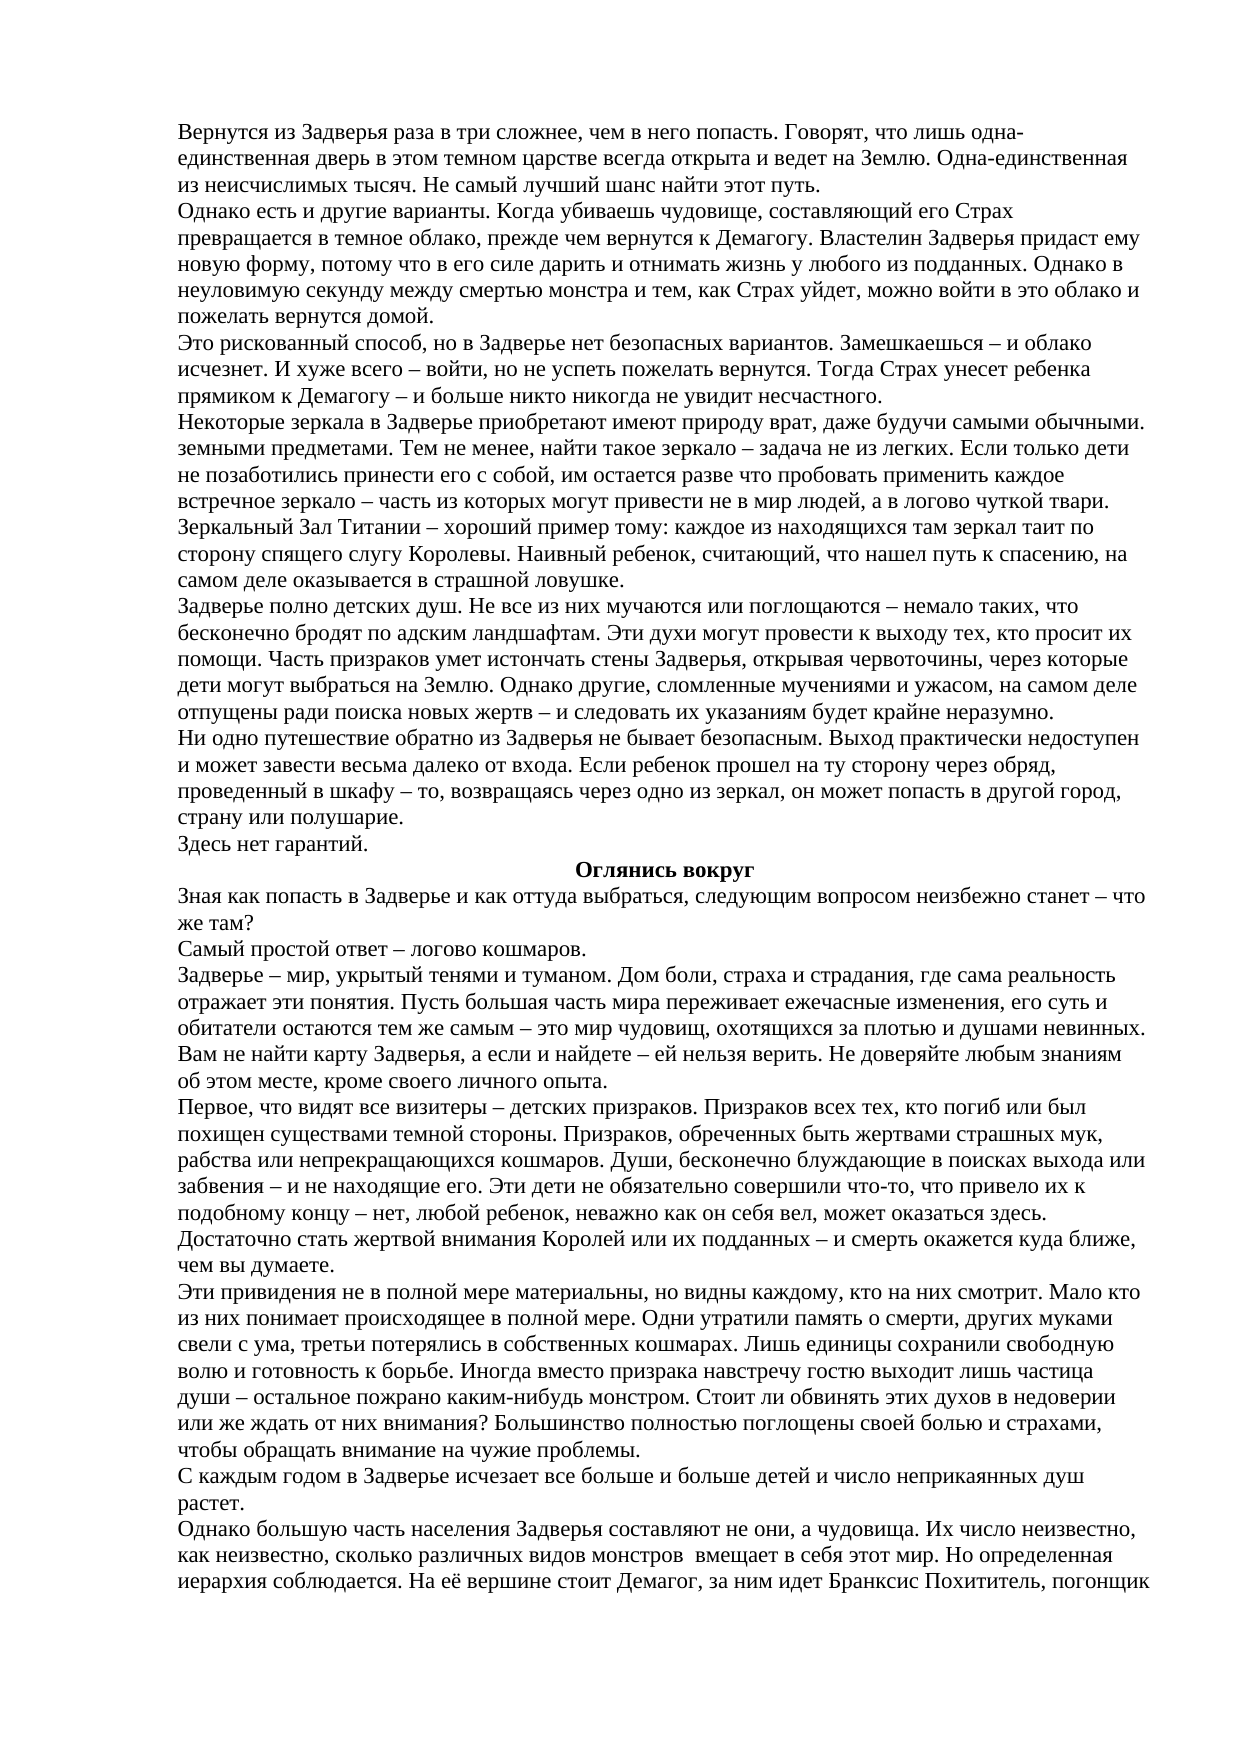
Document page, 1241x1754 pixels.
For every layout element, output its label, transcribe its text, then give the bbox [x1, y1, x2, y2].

text Задверье полно детских душ. Не все из них мучаются или поглощаются – немало таких, что бесконечно бродят по адским ландшафтам. Эти духи могут провести к выходу тех, кто просит их помощи. Часть призраков умет истончать стены Задверья, открывая червоточины, через которые дети могут выбраться на Землю. Однако другие, сломленные мучениями и ужасом, на самом деле отпущены ради поиска новых жертв – и следовать их указаниям будет крайне неразумно. [177, 592, 1152, 724]
text Некоторые зеркала в Задверье приобретают имеют природу врат, даже будучи самыми обычными. земными предметами. Тем не менее, найти такое зеркало – задача не из легких. Если только дети не позаботились принести его с собой, им остается разве что пробовать применить каждое встречное зеркало – часть из которых могут привести не в мир людей, а в логово чуткой твари. Зеркальный Зал Титании – хороший пример тому: каждое из находящихся там зеркал таит по сторону спящего слугу Королевы. Наивный ребенок, считающий, что нашел путь к спасению, на самом деле оказывается в страшной ловушке. [177, 408, 1152, 592]
text Это рискованный способ, но в Задверье нет безопасных вариантов. Замешкаешься – и облако исчезнет. И хуже всего – войти, но не успеть пожелать вернутся. Тогда Страх унесет ребенка прямиком к Демагогу – и больше никто никогда не увидит несчастного. [177, 329, 1152, 408]
text Зная как попасть в Задверье и как оттуда выбраться, следующим вопросом неизбежно станет – что же там? [177, 882, 1152, 935]
text Ни одно путешествие обратно из Задверья не бывает безопасным. Выход практически недоступен и может завести весьма далеко от входа. Если ребенок прошел на ту сторону через обряд, проведенный в шкафу – то, возвращаясь через одно из зеркал, он может попасть в другой город, страну или полушарие. [177, 724, 1152, 830]
text Задверье – мир, укрытый тенями и туманом. Дом боли, страха и страдания, где сама реальность отражает эти понятия. Пусть большая часть мира переживает ежечасные изменения, его суть и обитатели остаются тем же самым – это мир чудовищ, охотящихся за плотью и душами невинных. [177, 961, 1152, 1041]
text Эти привидения не в полной мере материальны, но видны каждому, кто на них смотрит. Мало кто из них понимает происходящее в полной мере. Одни утратили память о смерти, других муками свели с ума, третьи потерялись в собственных кошмарах. Лишь единицы сохранили свободную волю и готовность к борьбе. Иногда вместо призрака навстречу гостю выходит лишь частица души – остальное пожрано каким-нибудь монстром. Стоит ли обвинять этих духов в недоверии или же ждать от них внимания? Большинство полностью поглощены своей болью и страхами, чтобы обращать внимание на чужие проблемы. [177, 1278, 1152, 1462]
text Самый простой ответ – логово кошмаров. [177, 935, 1152, 961]
text Первое, что видят все визитеры – детских призраков. Призраков всех тех, кто погиб или был похищен существами темной стороны. Призраков, обреченных быть жертвами страшных мук, рабства или непрекращающихся кошмаров. Души, бесконечно блуждающие в поисках выхода или забвения – и не находящие его. Эти дети не обязательно совершили что-то, что привело их к подобному концу – нет, любой ребенок, неважно как он себя вел, может оказаться здесь. Достаточно стать жертвой внимания Королей или их подданных – и смерть окажется куда ближе, чем вы думаете. [177, 1093, 1152, 1278]
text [177, 1515, 1152, 1594]
text Однако есть и другие варианты. Когда убиваешь чудовище, составляющий его Страх превращается в темное облако, прежде чем вернутся к Демагогу. Властелин Задверья придаст ему новую форму, потому что в его силе дарить и отнимать жизнь у любого из подданных. Однако в неуловимую секунду между смертью монстра и тем, как Страх уйдет, можно войти в это облако и пожелать вернутся домой. [177, 197, 1152, 329]
text Вернутся из Задверья раза в три сложнее, чем в него попасть. Говорят, что лишь одна-единственная дверь в этом темном царстве всегда открыта и ведет на Землю. Одна-единственная из неисчислимых тысяч. Не самый лучший шанс найти этот путь. [177, 118, 1152, 197]
text С каждым годом в Задверье исчезает все больше и больше детей и число неприкаянных душ растет. [177, 1462, 1152, 1515]
text Оглянись вокруг [177, 856, 1152, 882]
text Здесь нет гарантий. [177, 830, 1152, 856]
text Вам не найти карту Задверья, а если и найдете – ей нельзя верить. Не доверяйте любым знаниям об этом месте, кроме своего личного опыта. [177, 1041, 1152, 1093]
